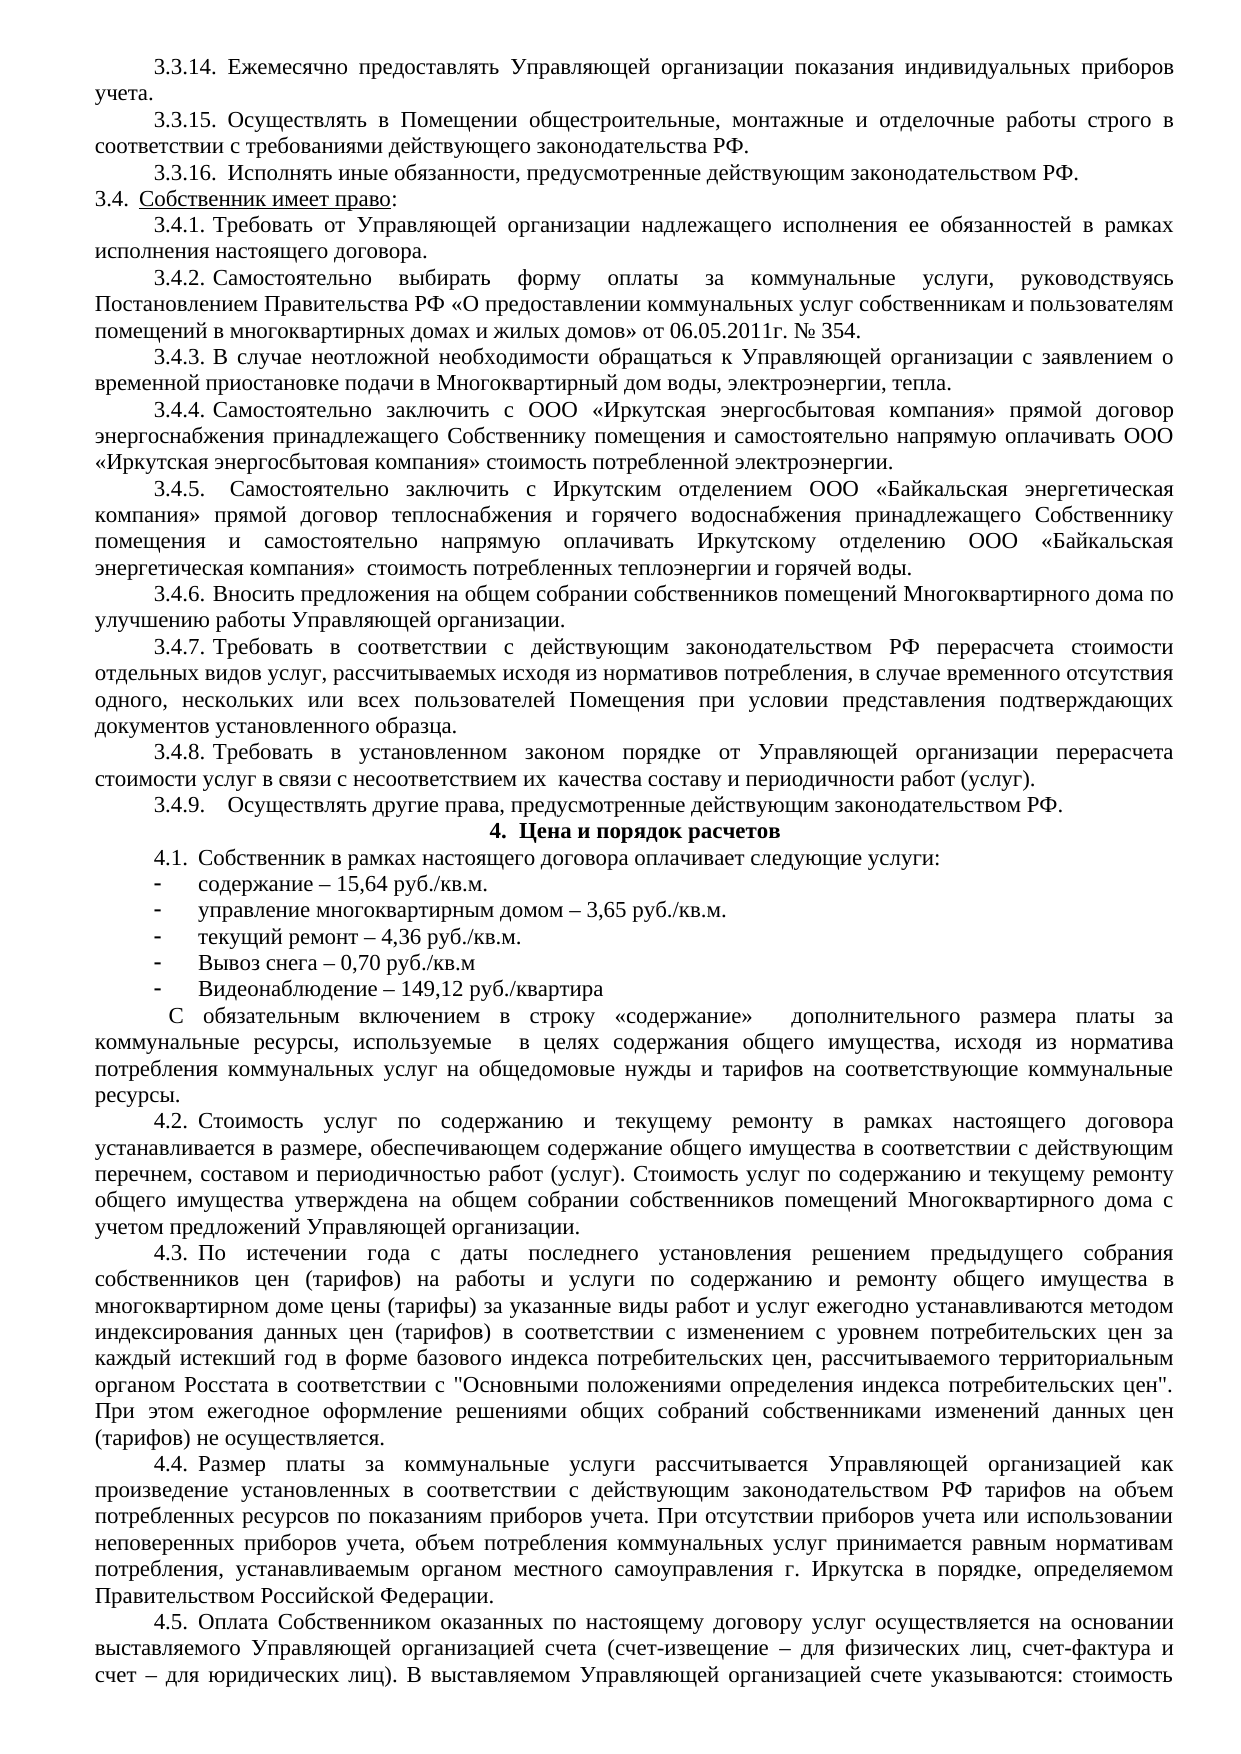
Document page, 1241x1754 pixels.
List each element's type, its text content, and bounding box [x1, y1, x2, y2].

list Собственник имеет право: [94, 185, 1175, 211]
list Видеонаблюдение – 149,12 руб./квартира [94, 976, 1175, 1002]
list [94, 1608, 1175, 1687]
list Исполнять иные обязанности, предусмотренные действующим законодательством РФ. [94, 158, 1175, 185]
list содержание – 15,64 руб./кв.м. [94, 870, 1175, 896]
list Вносить предложения на общем собрании собственников помещений Многоквартирного дома по улучшению работы Управляющей организации. [94, 580, 1175, 633]
list По истечении года с даты последнего установления решением предыдущего собрания собственников цен (тарифов) на работы и услуги по содержанию и ремонту общего имущества в многоквартирном доме цены (тарифы) за указанные виды работ и услуг ежегодно устанавливаются методом индексирования данных цен (тарифов) в соответствии с изменением с уровнем потребительских цен за каждый истекший год в форме базового индекса потребительских цен, рассчитываемого территориальным органом Росстата в соответствии с "Основными положениями определения индекса потребительских цен". При этом ежегодное оформление решениями общих собраний собственниками изменений данных цен (тарифов) не осуществляется. [94, 1239, 1175, 1450]
list Собственник в рамках настоящего договора оплачивает следующие услуги: [94, 844, 1175, 870]
list Самостоятельно выбирать форму оплаты за коммунальные услуги, руководствуясь Постановлением Правительства РФ «О предоставлении коммунальных услуг собственникам и пользователям помещений в многоквартирных домах и жилых домов» от 06.05.2011г. № 354. [94, 264, 1175, 343]
list Размер платы за коммунальные услуги рассчитывается Управляющей организацией как произведение установленных в соответствии с действующим законодательством РФ тарифов на объем потребленных ресурсов по показаниям приборов учета. При отсутствии приборов учета или использовании неповеренных приборов учета, объем потребления коммунальных услуг принимается равным нормативам потребления, устанавливаемым органом местного самоуправления г. Иркутска в порядке, определяемом Правительством Российской Федерации. [94, 1450, 1175, 1608]
list Вывоз снега – 0,70 руб./кв.м [94, 949, 1175, 976]
list Осуществлять другие права, предусмотренные действующим законодательством РФ. [94, 791, 1175, 817]
list Ежемесячно предоставлять Управляющей организации показания индивидуальных приборов учета. [94, 53, 1175, 106]
list Самостоятельно заключить с Иркутским отделением ООО «Байкальская энергетическая компания» прямой договор теплоснабжения и горячего водоснабжения принадлежащего Собственнику помещения и самостоятельно напрямую оплачивать Иркутскому отделению ООО «Байкальская энергетическая компания» стоимость потребленных теплоэнергии и горячей воды. [94, 475, 1175, 580]
list В случае неотложной необходимости обращаться к Управляющей организации с заявлением о временной приостановке подачи в Многоквартирный дом воды, электроэнергии, тепла. [94, 343, 1175, 396]
list Осуществлять в Помещении общестроительные, монтажные и отделочные работы строго в соответствии с требованиями действующего законодательства РФ. [94, 106, 1175, 158]
list управление многоквартирным домом – 3,65 руб./кв.м. [94, 896, 1175, 923]
list текущий ремонт – 4,36 руб./кв.м. [94, 923, 1175, 949]
list Требовать в соответствии с действующим законодательством РФ перерасчета стоимости отдельных видов услуг, рассчитываемых исходя из нормативов потребления, в случае временного отсутствия одного, нескольких или всех пользователей Помещения при условии представления подтверждающих документов установленного образца. [94, 633, 1175, 738]
list Требовать в установленном законом порядке от Управляющей организации перерасчета стоимости услуг в связи с несоответствием их качества составу и периодичности работ (услуг). [94, 738, 1175, 791]
text С обязательным включением в строку «содержание» дополнительного размера платы за коммунальные ресурсы, используемые в целях содержания общего имущества, исходя из норматива потребления коммунальных услуг на общедомовые нужды и тарифов на соответствующие коммунальные ресурсы. [94, 1002, 1175, 1107]
list Цена и порядок расчетов [94, 817, 1175, 844]
list Требовать от Управляющей организации надлежащего исполнения ее обязанностей в рамках исполнения настоящего договора. [94, 211, 1175, 264]
list Стоимость услуг по содержанию и текущему ремонту в рамках настоящего договора устанавливается в размере, обеспечивающем содержание общего имущества в соответствии с действующим перечнем, составом и периодичностью работ (услуг). Стоимость услуг по содержанию и текущему ремонту общего имущества утверждена на общем собрании собственников помещений Многоквартирного дома с учетом предложений Управляющей организации. [94, 1107, 1175, 1239]
list Самостоятельно заключить с ООО «Иркутская энергосбытовая компания» прямой договор энергоснабжения принадлежащего Собственнику помещения и самостоятельно напрямую оплачивать ООО «Иркутская энергосбытовая компания» стоимость потребленной электроэнергии. [94, 396, 1175, 475]
